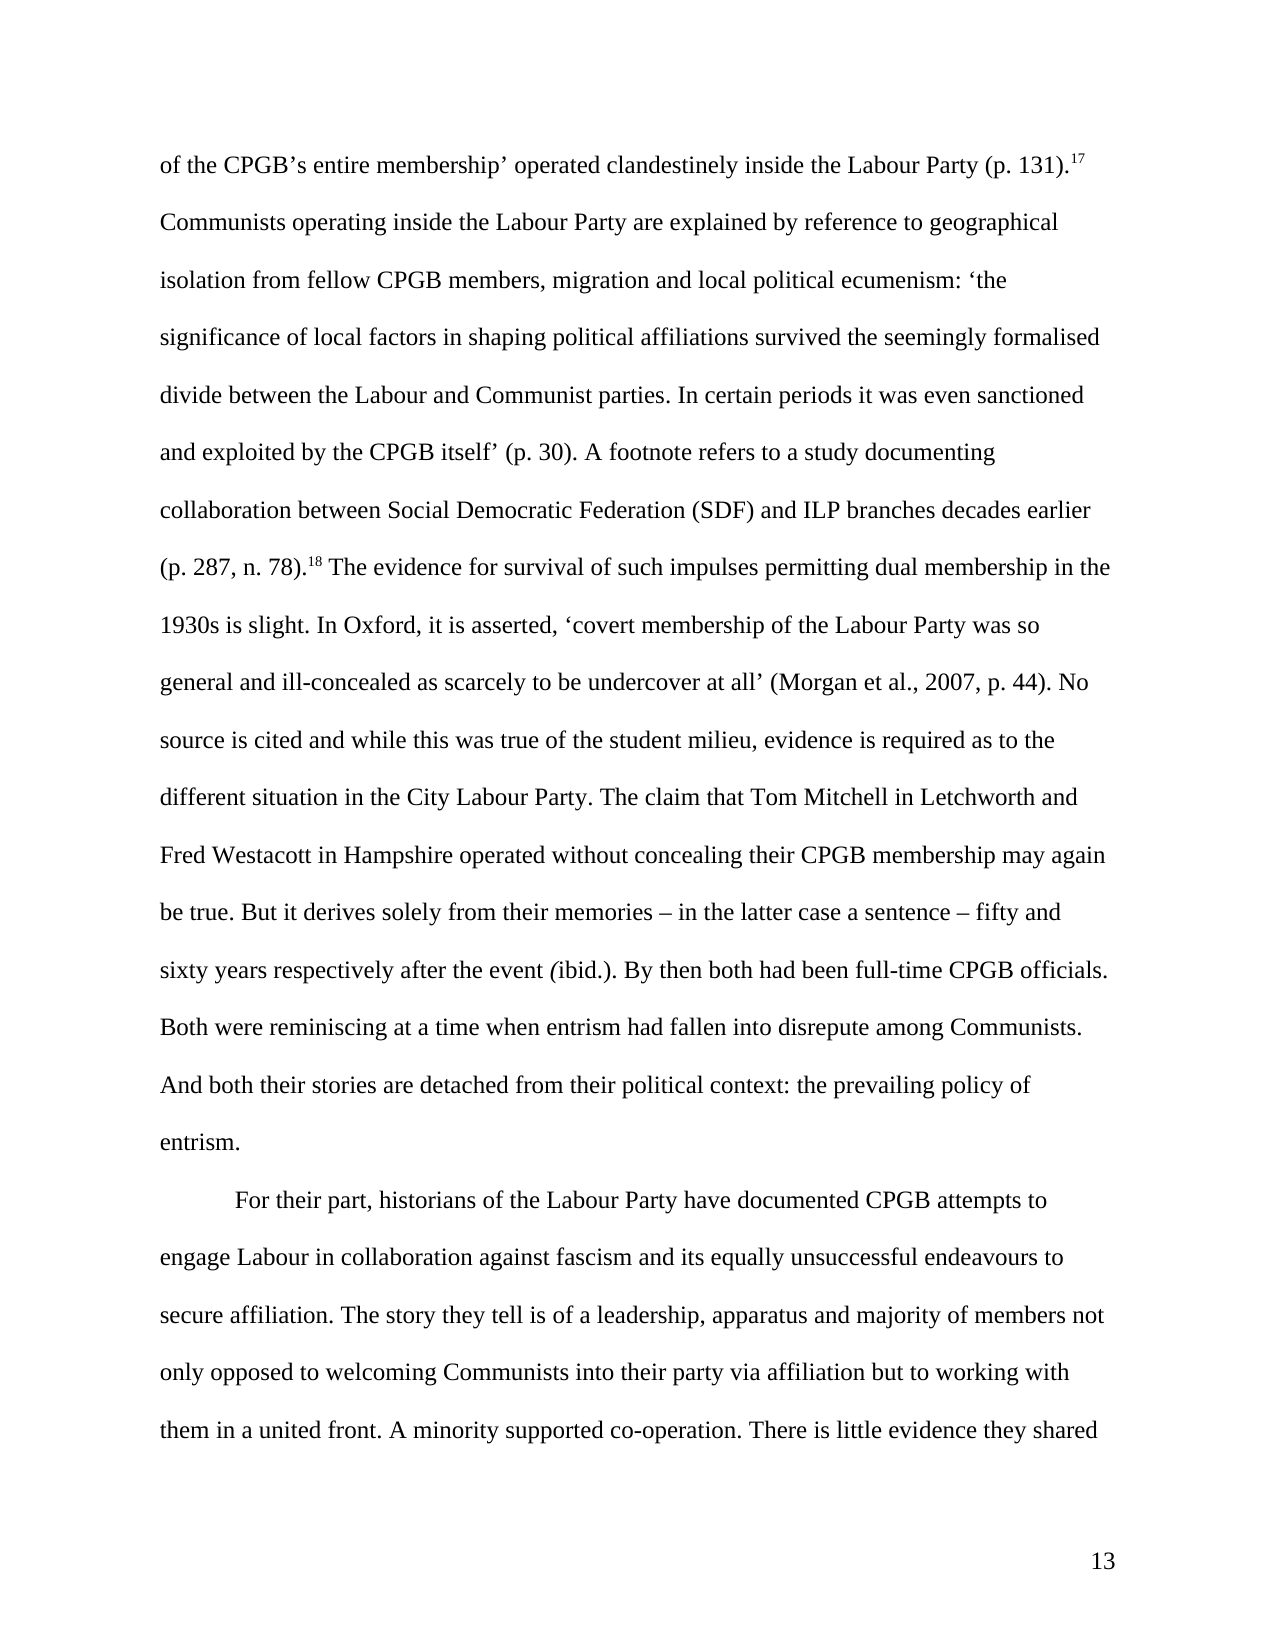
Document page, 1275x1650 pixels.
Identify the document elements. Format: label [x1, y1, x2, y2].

text [159, 1185, 1116, 1444]
text [159, 150, 1116, 1156]
